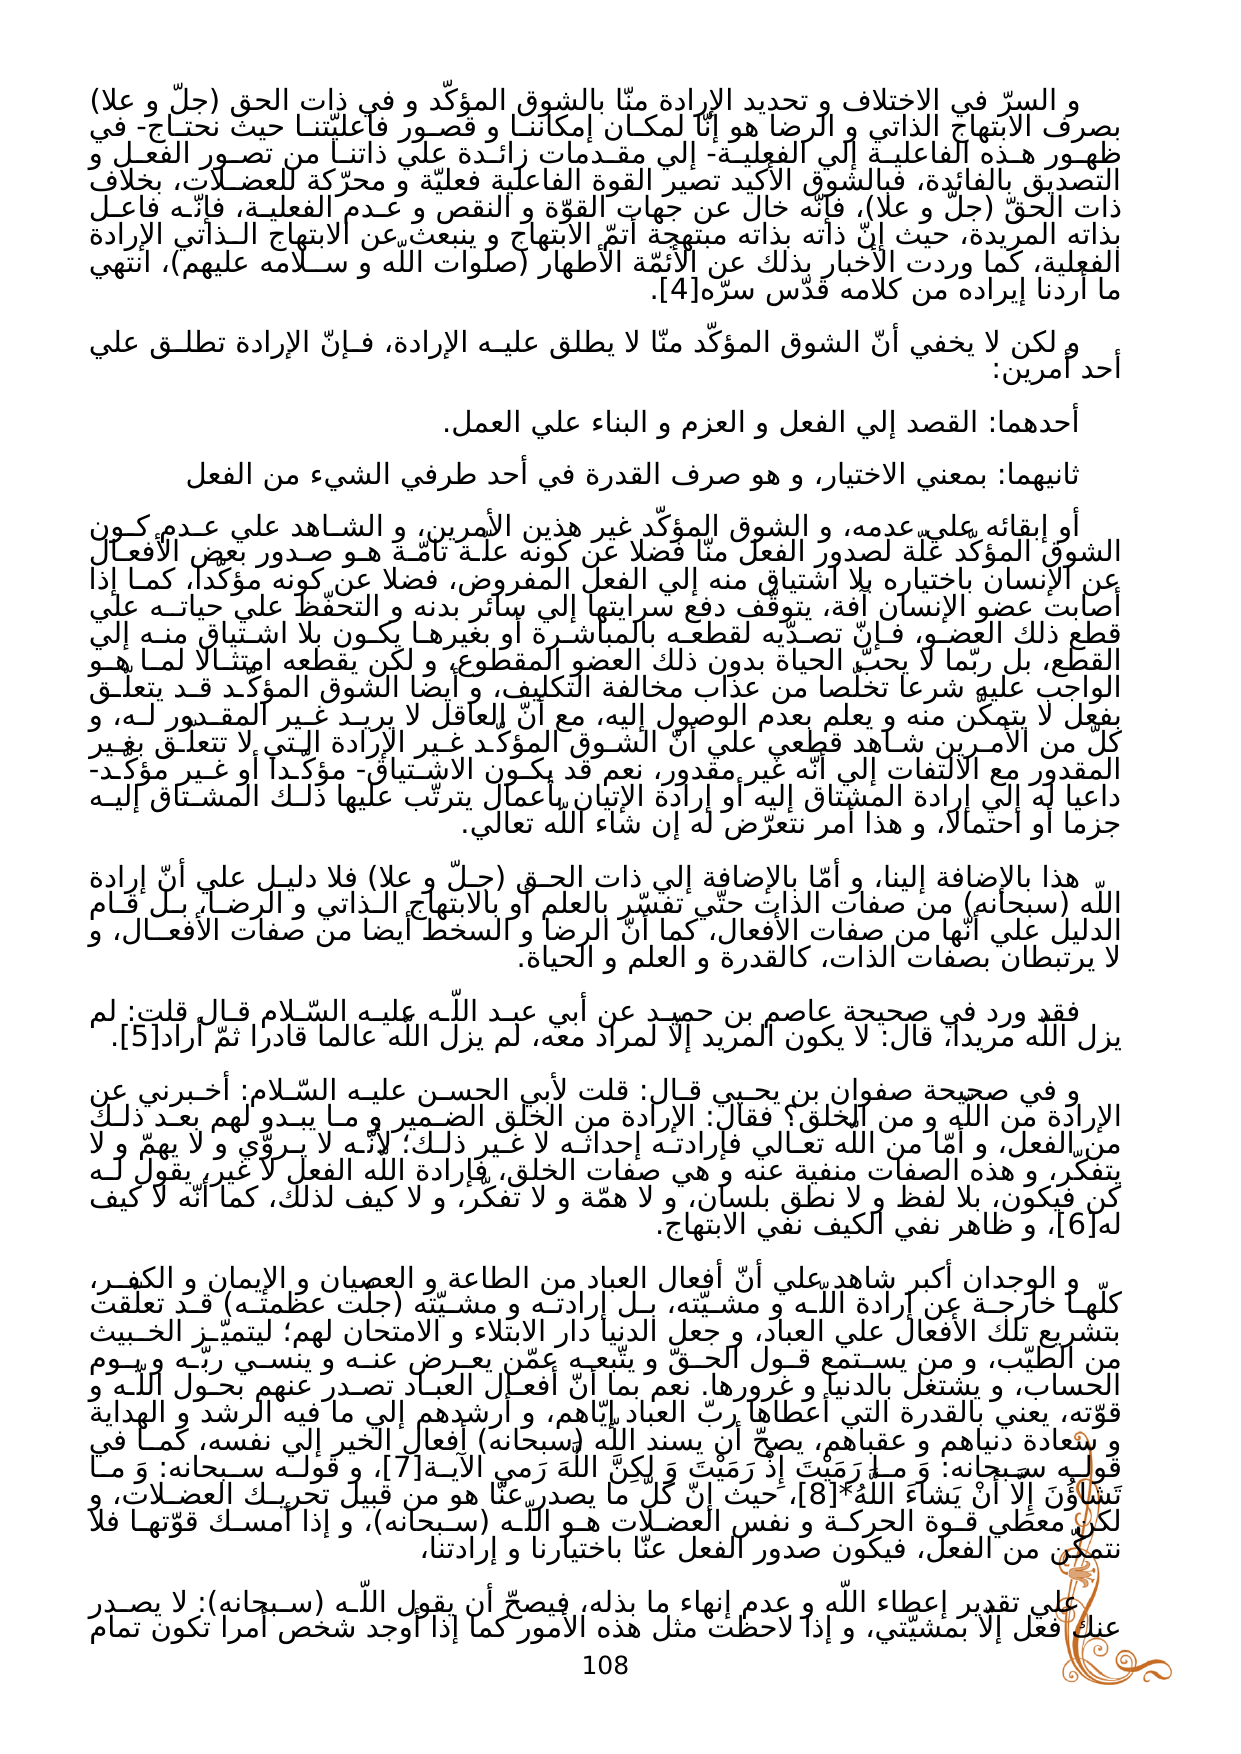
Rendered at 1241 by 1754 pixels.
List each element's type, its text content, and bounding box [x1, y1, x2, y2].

text ‌ثانيهما: بمعني الاختيار، و هو صرف القدرة في أحد طرفي الشي‌ء من الفعل‌ [446, 462, 1035, 489]
text ‌و السرّ في الاختلاف و تحديد الإرادة منّا بالشوق المؤكّد و في ذات الحق (جلّ و علا) بصرف الابتهاج الذاتي و الرضا هو إنّا لمكان إمكاننا و قصور فاعليّتنا حيث نحتاج- في ظهور هذه الفاعلية إلي الفعلية- إلي مقدمات زائدة علي ذاتنا من تصور الفعل و التصديق بالفائدة، فبالشوق الأكيد تصير القوة الفاعلية فعليّة و محرّكة للعضلات، بخلاف ذات الحقّ (جلّ و علا)، فإنّه خال عن جهات القوّة و النقص و عدم الفعلية، فإنّه فاعل بذاته المريدة، حيث إنّ ذاته بذاته مبتهجة أتمّ الابتهاج و ينبعث عن الابتهاج الذاتي الإرادة الفعلية، كما وردت الأخبار بذلك عن الأئمّة الأطهار (صلوات اللّه و سلامه عليهم)، انتهي ما أردنا إيراده من كلامه قدّس سرّه‌[4]. [89, 89, 1122, 306]
text ‌فقد ورد في صحيحة عاصم بن حميد عن أبي عبد اللّه عليه السّلام قال قلت: لم يزل اللّه مريدا، قال: لا يكون المريد إلّا لمراد معه، لم يزل اللّه عالما قادرا ثمّ أراد[5]. [89, 999, 1122, 1053]
text ‌و لكن لا يخفي أنّ الشوق المؤكّد منّا لا يطلق عليه الإرادة، فإنّ الإرادة تطلق علي أحد أمرين: [89, 331, 1122, 385]
text ‌ثانيهما: بمعني الاختيار، و هو صرف القدرة في أحد طرفي الشي‌ء من الفعل‌ [89, 462, 458, 489]
text ‌و في صحيحة صفوان بن يحيي قال: قلت لأبي الحسن عليه السّلام: أخبرني عن الإرادة من اللّه و من الخلق؟ فقال: الإرادة من الخلق الضمير و ما يبدو لهم بعد ذلك من الفعل، و أمّا من اللّه تعالي فإرادته إحداثه لا غير ذلك؛ لأنّه لا يروّي و لا يهمّ و لا يتفكّر، و هذه الصفات منفية عنه و هي صفات الخلق، فإرادة اللّه الفعل لا غير، يقول له كن فيكون، بلا لفظ و لا نطق بلسان، و لا همّة و لا تفكّر، و لا كيف لذلك، كما أنّه لا كيف له‌[6]، و ظاهر نفي الكيف نفي الابتهاج. [89, 1078, 1122, 1242]
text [89, 1591, 1122, 1645]
text ‌أحدهما: القصد إلي الفعل و العزم و البناء علي العمل. [706, 410, 1122, 437]
text ‌هذا بالإضافة إلينا، و أمّا بالإضافة إلي ذات الحق (جلّ و علا) فلا دليل علي أنّ إرادة اللّه (سبحانه) من صفات الذات حتّي تفسّر بالعلم أو بالابتهاج الذاتي و الرضا، بل قام الدليل علي أنّها من صفات الأفعال، كما أنّ الرضا و السخط أيضا من صفات الأفعال، و لا يرتبطان بصفات الذات، كالقدرة و العلم و الحياة. [89, 866, 1122, 974]
text ‌أحدهما: القصد إلي الفعل و العزم و البناء علي العمل. [89, 410, 732, 437]
text ‌و الوجدان أكبر شاهد علي أنّ أفعال العباد من الطاعة و العصيان و الإيمان و الكفر، كلّها خارجة عن إرادة اللّه و مشيّته، بل إرادته و مشيّته (جلّت عظمته) قد تعلّقت بتشريع تلك الأفعال علي العباد، و جعل الدنيا دار الابتلاء و الامتحان لهم؛ ليتميّز الخبيث من الطيّب، و من يستمع قول الحقّ و يتّبعه عمّن يعرض عنه و ينسي ربّه و يوم الحساب، و يشتغل بالدنيا و غرورها. نعم بما أنّ أفعال العباد تصدر عنهم بحول اللّه و قوّته، يعني بالقدرة التي أعطاها ربّ العباد إيّاهم، و أرشدهم إلي ما فيه الرشد و الهداية و سعادة دنياهم و عقباهم، يصحّ أن يسند اللّه (سبحانه) أفعال الخير إلي نفسه، كما في قوله سبحانه: وَ ما رَمَيْتَ إِذْ رَمَيْتَ وَ لكِنَّ اللَّهَ رَمي‌ الآية[7]، و قوله سبحانه: وَ ما تَشاؤُنَ إِلَّا أَنْ يَشاءَ اللَّهُ*[8]، حيث إنّ كلّ ما يصدر عنّا هو من قبيل تحريك العضلات، و لكن معطي قوة الحركة و نفس العضلات هو اللّه (سبحانه)، و إذا أمسك قوّتها فلا نتمكّن من الفعل، فيكون صدور الفعل عنّا باختيارنا و إرادتنا، [89, 1267, 1122, 1566]
text ‌نعم، قد فسّر الأمر بين الأمرين بتفسيرات اخر وقد تعرّضنا لتلك التفسيرات في ضمن رسالة مستقلّة، وناقشناها بصورة موسعة. كما تعرّضنا لنظريّة الفلاسفة فيها بكافّة اسسها التي تقوم نظريّتهم علي تلك الاسس ونقدها بشكل موسع. [1054, 1431, 1172, 1685]
text ‌أو إبقائه علي عدمه، و الشوق المؤكّد غير هذين الأمرين، و الشاهد علي عدم كون الشوق المؤكّد علّة لصدور الفعل منّا فضلا عن كونه علّة تامّة هو صدور بعض الأفعال عن الإنسان باختياره بلا اشتياق منه إلي الفعل المفروض، فضلا عن كونه مؤكّدا، كما إذا أصابت عضو الإنسان آفة، يتوقّف دفع سرايتها إلي سائر بدنه و التحفّظ علي حياته علي قطع ذلك العضو، فإنّ تصدّيه لقطعه بالمباشرة أو بغيرها يكون بلا اشتياق منه إلي القطع، بل ربّما لا يحبّ الحياة بدون ذلك العضو المقطوع، و لكن يقطعه امتثالا لما هو الواجب عليه شرعا تخلّصا من عذاب مخالفة التكليف، و أيضا الشوق المؤكّد قد يتعلّق بفعل لا يتمكّن منه و يعلم بعدم الوصول إليه، مع أنّ العاقل لا يريد غير المقدور له، و كلّ من الأمرين شاهد قطعي علي أنّ الشوق المؤكّد غير الإرادة التي لا تتعلّق بغير المقدور مع الالتفات إلي أنّه غير مقدور، نعم قد يكون الاشتياق- مؤكّدا أو غير مؤكّد- داعيا له إلي إرادة المشتاق إليه أو إرادة الإتيان بأعمال يترتّب عليها ذلك المشتاق إليه جزما أو احتمالا، و هذا أمر نتعرّض له إن شاء اللّه تعالي. [89, 514, 1122, 841]
